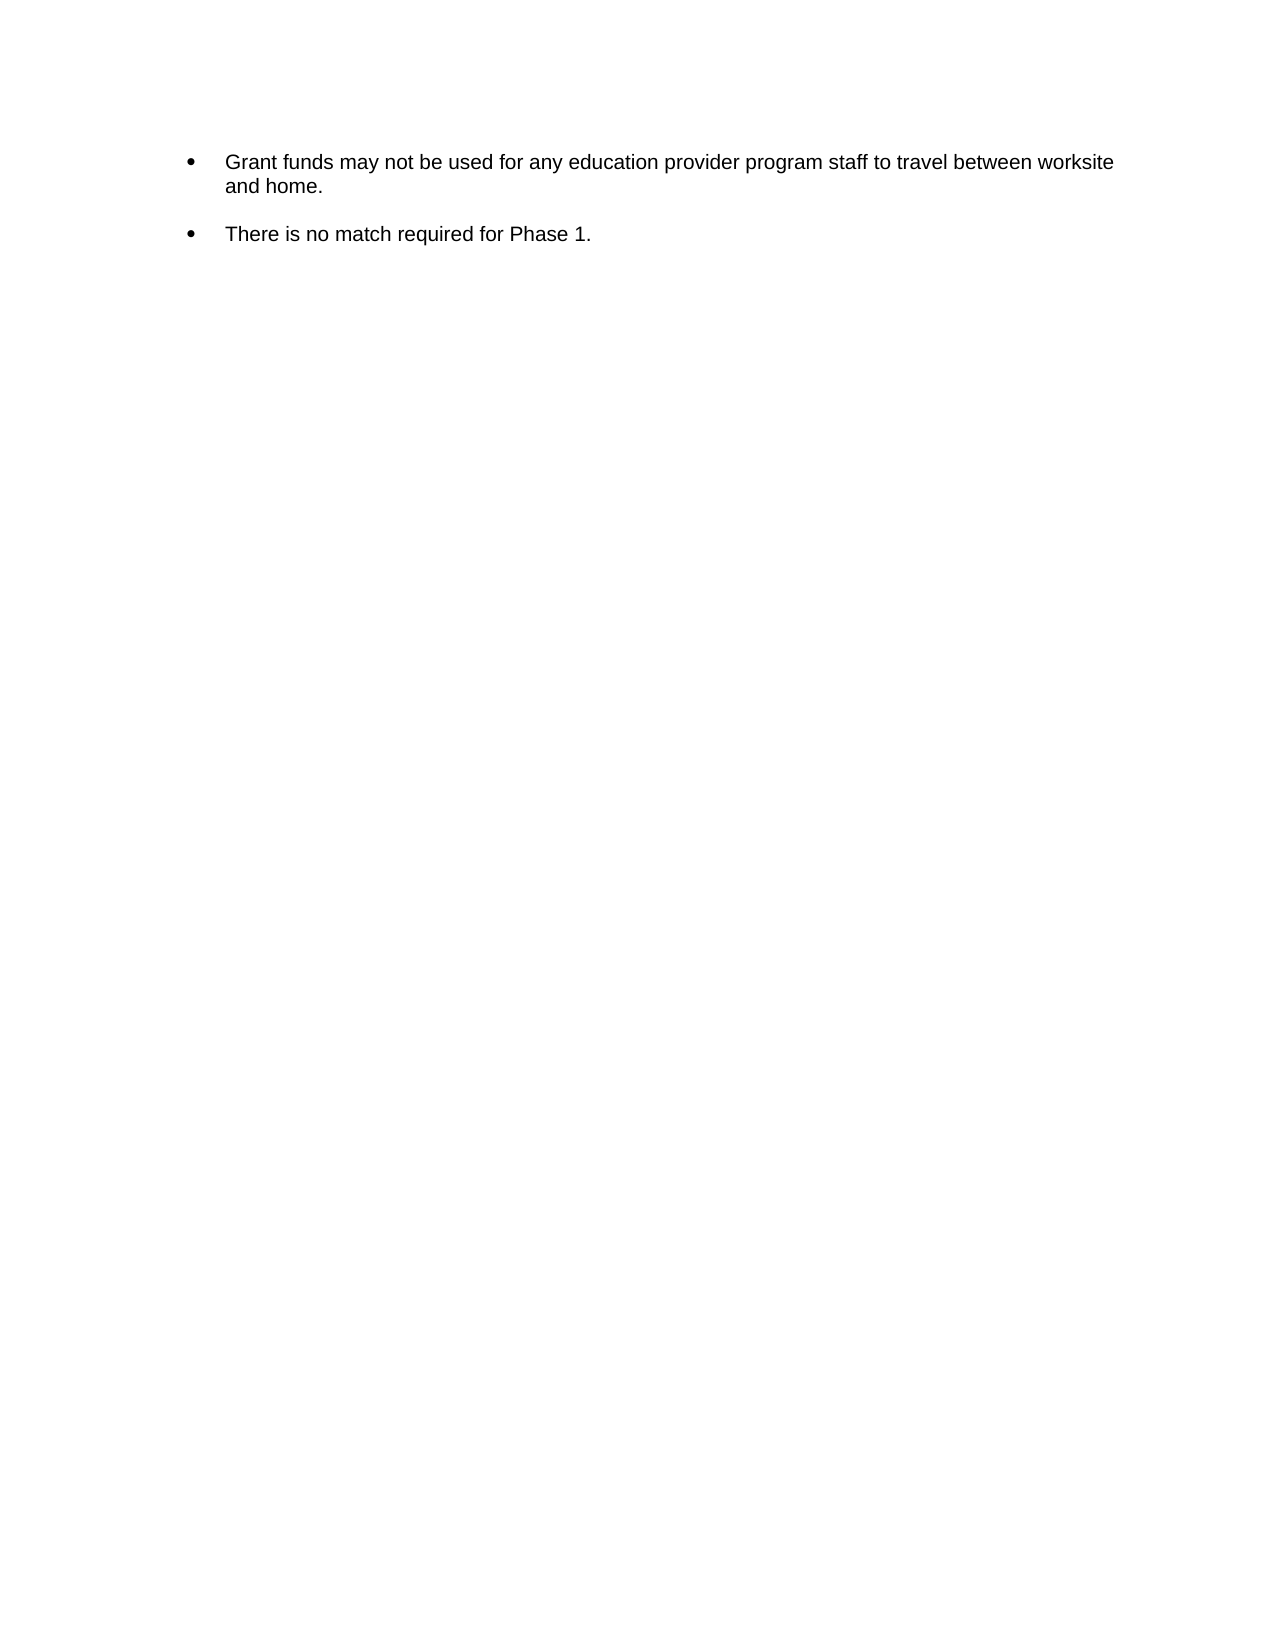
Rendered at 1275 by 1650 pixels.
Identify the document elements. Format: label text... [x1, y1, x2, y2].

list Grant funds may not be used for any education provider program staff to travel between worksite and home. [187, 150, 1125, 198]
list There is no match required for Phase 1. [187, 222, 1125, 246]
